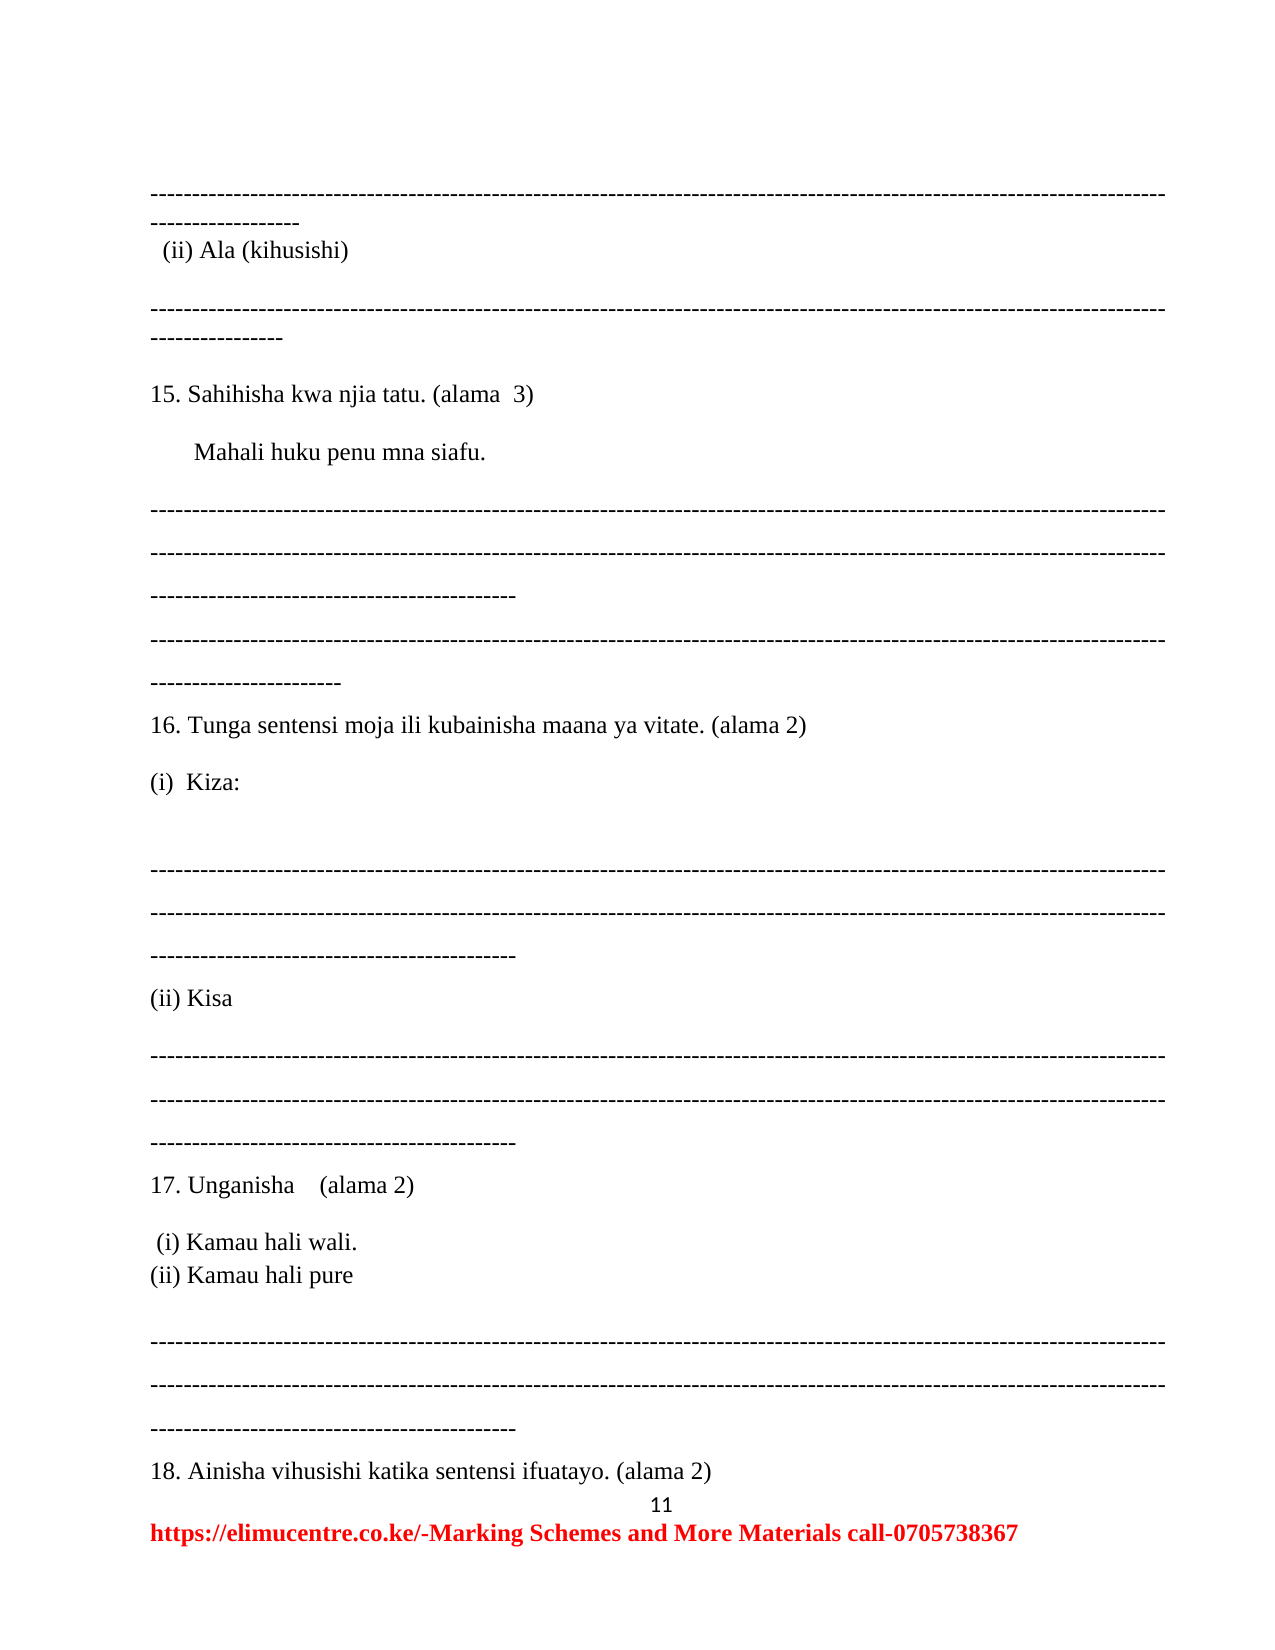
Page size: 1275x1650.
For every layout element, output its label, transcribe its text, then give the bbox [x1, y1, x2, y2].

text 16. Tunga sentensi moja ili kubainisha maana ya vitate. (alama 2) [150, 710, 1172, 739]
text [150, 1326, 1172, 1441]
text Mahali huku penu mna siafu. [150, 437, 1172, 466]
text (i) Kamau hali wali. [150, 1227, 1172, 1256]
text -------------------------------------------------------------------------------------------------------------------------------------------- [150, 150, 1172, 236]
text 17. Unganisha (alama 2) [150, 1170, 1172, 1199]
text (ii) Ala (kihusishi) [150, 236, 1172, 264]
text (ii) Kamau hali pure [150, 1260, 1172, 1289]
text (i) Kiza: [150, 767, 1172, 796]
text ------------------------------------------------------------------------------------------------------------------------------------------ [150, 293, 1172, 351]
text 18. Ainisha vihusishi katika sentensi ifuatayo. (alama 2) [150, 1456, 1172, 1484]
text (ii) Kisa [150, 983, 1172, 1012]
text ------------------------------------------------------------------------------------------------------------------------------------------------- [150, 624, 1172, 696]
text 15. Sahihisha kwa njia tatu. (alama 3) [150, 379, 1172, 408]
